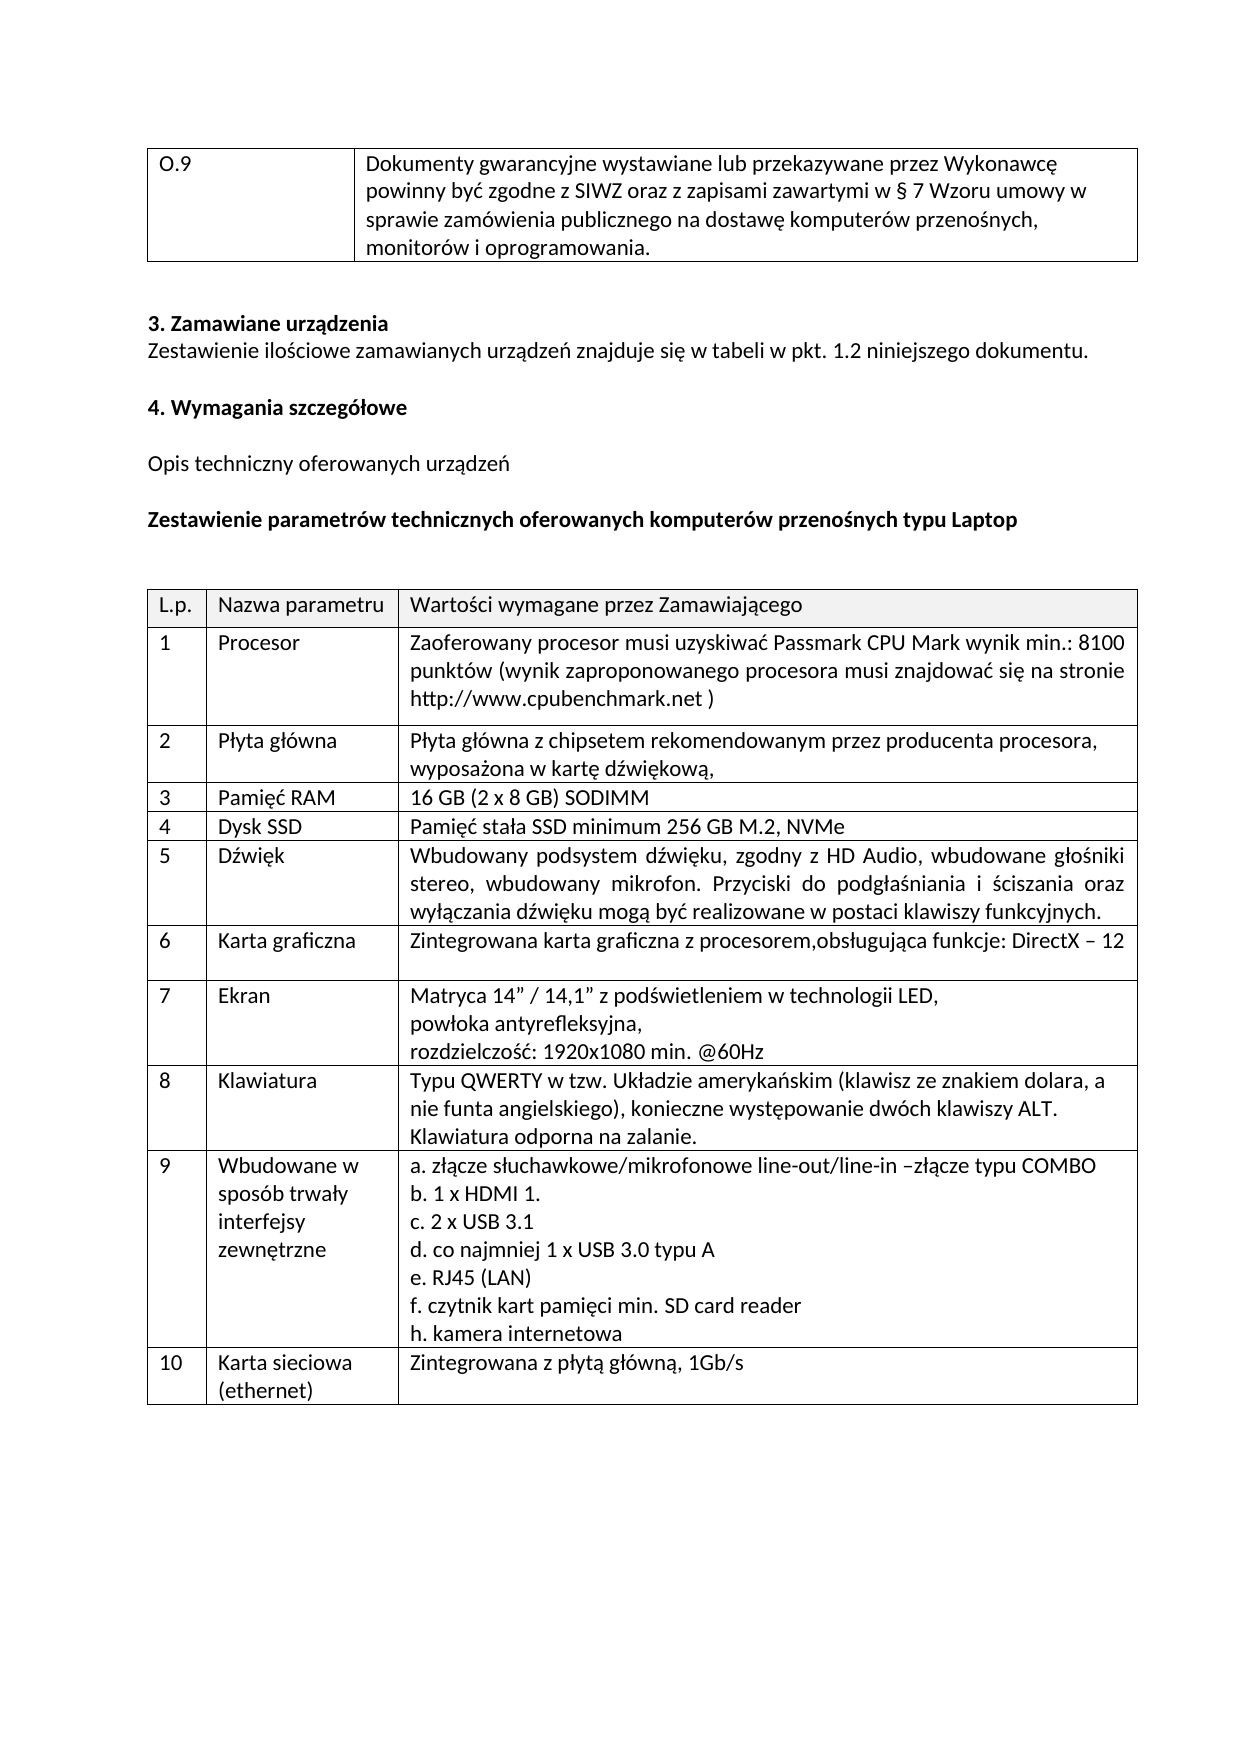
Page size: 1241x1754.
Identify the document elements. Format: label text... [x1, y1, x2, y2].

table_cell Pamięć RAM [207, 783, 398, 811]
table_cell Dokumenty gwarancyjne wystawiane lub przekazywane przez Wykonawcę powinny być zgodne z SIWZ oraz z zapisami zawartymi w § 7 Wzoru umowy w sprawie zamówienia publicznego na dostawę komputerów przenośnych, monitorów i oprogramowania. [355, 149, 1137, 261]
table_cell 3 [148, 783, 206, 811]
text Opis techniczny oferowanych urządzeń [148, 449, 1093, 477]
table_cell 9 [148, 1151, 206, 1347]
table_cell Wbudowany podsystem dźwięku, zgodny z HD Audio, wbudowane głośniki stereo, wbudowany mikrofon. Przyciski do podgłaśniania i ściszania oraz wyłączania dźwięku mogą być realizowane w postaci klawiszy funkcyjnych. [399, 841, 1137, 925]
table_cell Karta graficzna [207, 926, 398, 980]
table_header L.p. [148, 590, 206, 627]
table_cell 6 [148, 926, 206, 980]
text 3. Zamawiane urządzenia [148, 309, 1093, 337]
table_header Wartości wymagane przez Zamawiającego [399, 590, 1137, 627]
table_cell 4 [148, 812, 206, 840]
table_cell 8 [148, 1066, 206, 1150]
table_cell 10 [148, 1348, 206, 1404]
table_cell Zaoferowany procesor musi uzyskiwać Passmark CPU Mark wynik min.: 8100 punktów (wynik zaproponowanego procesora musi znajdować się na stronie http://www.cpubenchmark.net ) [399, 628, 1137, 725]
table_cell 2 [148, 726, 206, 782]
table_cell 16 GB (2 x 8 GB) SODIMM [399, 783, 1137, 811]
table_cell Dysk SSD [207, 812, 398, 840]
table_cell Klawiatura [207, 1066, 398, 1150]
table_cell Płyta główna [207, 726, 398, 782]
table_cell Zintegrowana karta graficzna z procesorem,obsługująca funkcje: DirectX – 12 [399, 926, 1137, 980]
table_cell Typu QWERTY w tzw. Układzie amerykańskim (klawisz ze znakiem dolara, a nie funta angielskiego), konieczne występowanie dwóch klawiszy ALT. Klawiatura odporna na zalanie. [399, 1066, 1137, 1150]
table_cell Ekran [207, 981, 398, 1065]
table_cell Matryca 14” / 14,1” z podświetleniem w technologii LED, powłoka antyrefleksyjna, rozdzielczość: 1920x1080 min. @60Hz [399, 981, 1137, 1065]
text Zestawienie ilościowe zamawianych urządzeń znajduje się w tabeli w pkt. 1.2 niniejszego dokumentu. [148, 337, 1093, 365]
text Zestawienie parametrów technicznych oferowanych komputerów przenośnych typu Laptop [148, 505, 1093, 533]
table_header Nazwa parametru [207, 590, 398, 627]
table_cell Wbudowane w sposób trwały interfejsy zewnętrzne [207, 1151, 398, 1347]
table_cell a. złącze słuchawkowe/mikrofonowe line-out/line-in –złącze typu COMBO b. 1 x HDMI 1. c. 2 x USB 3.1 d. co najmniej 1 x USB 3.0 typu A e. RJ45 (LAN) f. czytnik kart pamięci min. SD card reader h. kamera internetowa [399, 1151, 1137, 1347]
text 4. Wymagania szczegółowe [148, 393, 1093, 421]
table_cell 7 [148, 981, 206, 1065]
table_cell Karta sieciowa (ethernet) [207, 1348, 398, 1404]
table_cell Dźwięk [207, 841, 398, 925]
table_cell Procesor [207, 628, 398, 725]
table_cell O.9 [148, 149, 354, 261]
table_cell 5 [148, 841, 206, 925]
table_cell Płyta główna z chipsetem rekomendowanym przez producenta procesora, wyposażona w kartę dźwiękową, [399, 726, 1137, 782]
table_cell Pamięć stała SSD minimum 256 GB M.2, NVMe [399, 812, 1137, 840]
table_cell 1 [148, 628, 206, 725]
table_cell Zintegrowana z płytą główną, 1Gb/s [399, 1348, 1137, 1404]
